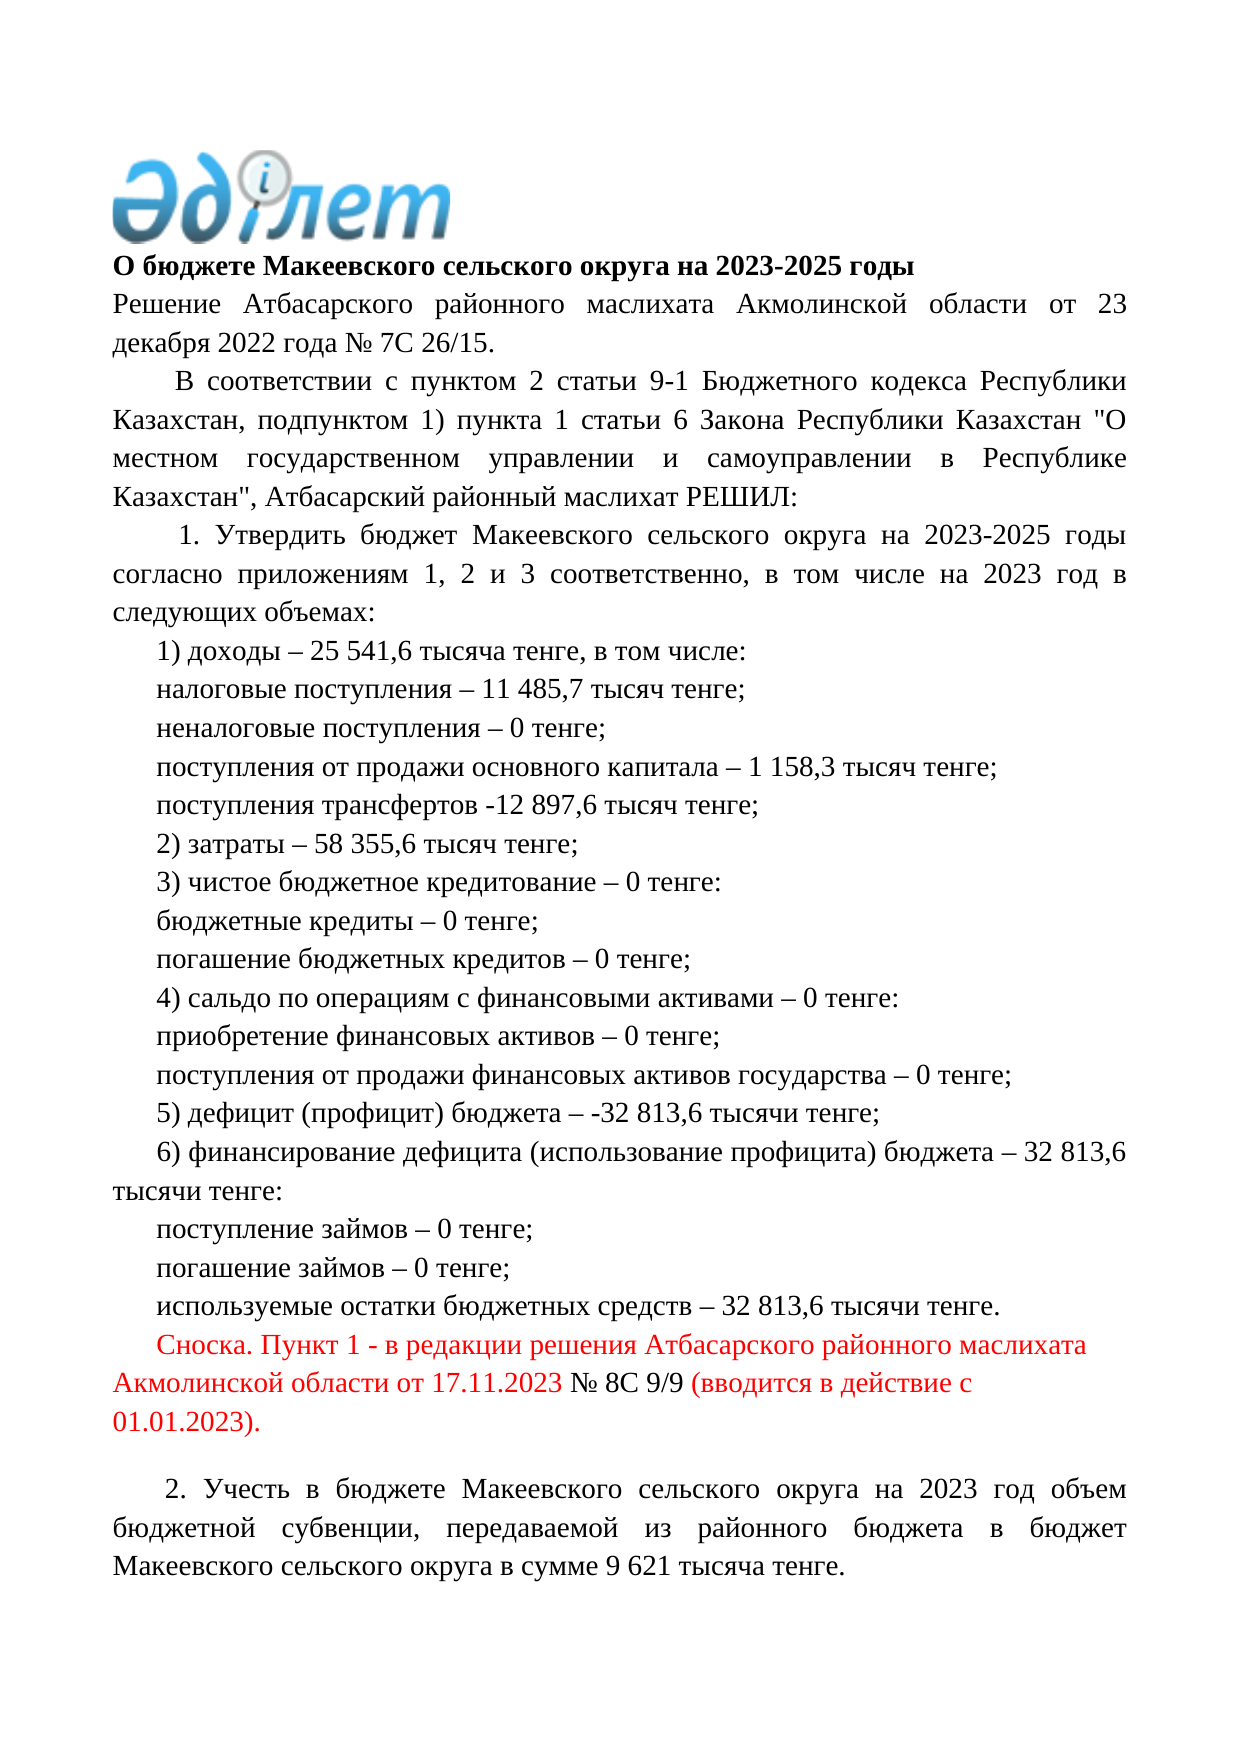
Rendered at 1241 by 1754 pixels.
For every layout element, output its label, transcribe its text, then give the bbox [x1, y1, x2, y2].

text налоговые поступления – 11 485,7 тысяч тенге; [112, 672, 1128, 705]
text поступления от продажи основного капитала – 1 158,3 тысяч тенге; [112, 749, 1128, 782]
text используемые остатки бюджетных средств – 32 813,6 тысячи тенге. [112, 1288, 1128, 1322]
text поступление займов – 0 тенге; [112, 1211, 1128, 1245]
text 6) финансирование дефицита (использование профицита) бюджета – 32 813,6 тысячи тенге: [112, 1134, 1128, 1206]
text погашение займов – 0 тенге; [112, 1250, 1128, 1283]
text 5) дефицит (профицит) бюджета – -32 813,6 тысячи тенге; [112, 1096, 1128, 1129]
text неналоговые поступления – 0 тенге; [112, 710, 1128, 744]
text Сноска. Пункт 1 - в редакции решения Атбасарского районного маслихата Акмолинской области от 17.11.2023 № 8С 9/9 (вводится в действие с 01.01.2023). [112, 1327, 1128, 1468]
text О бюджете Макеевского сельского округа на 2023-2025 годы [112, 248, 1128, 281]
text 3) чистое бюджетное кредитование – 0 тенге: [112, 864, 1128, 898]
text 2. Учесть в бюджете Макеевского сельского округа на 2023 год объем бюджетной субвенции, передаваемой из районного бюджета в бюджет Макеевского сельского округа в сумме 9 621 тысяча тенге. [112, 1471, 1128, 1582]
text погашение бюджетных кредитов – 0 тенге; [112, 941, 1128, 975]
text В соответствии с пунктом 2 статьи 9-1 Бюджетного кодекса Республики Казахстан, подпунктом 1) пункта 1 статьи 6 Закона Республики Казахстан "О местном государственном управлении и самоуправлении в Республике Казахстан", Атбасарский районный маслихат РЕШИЛ: [112, 363, 1128, 512]
text поступления от продажи финансовых активов государства – 0 тенге; [112, 1057, 1128, 1091]
text 1) доходы – 25 541,6 тысяча тенге, в том числе: [112, 633, 1128, 667]
text 1. Утвердить бюджет Макеевского сельского округа на 2023-2025 годы согласно приложениям 1, 2 и 3 соответственно, в том числе на 2023 год в следующих объемах: [112, 517, 1128, 628]
text 2) затраты – 58 355,6 тысяч тенге; [112, 826, 1128, 859]
text поступления трансфертов -12 897,6 тысяч тенге; [112, 787, 1128, 821]
text бюджетные кредиты – 0 тенге; [112, 903, 1128, 936]
text Решение Атбасарского районного маслихата Акмолинской области от 23 декабря 2022 года № 7С 26/15. [112, 286, 1128, 358]
picture [112, 150, 451, 244]
text приобретение финансовых активов – 0 тенге; [112, 1018, 1128, 1052]
text 4) сальдо по операциям с финансовыми активами – 0 тенге: [112, 980, 1128, 1013]
